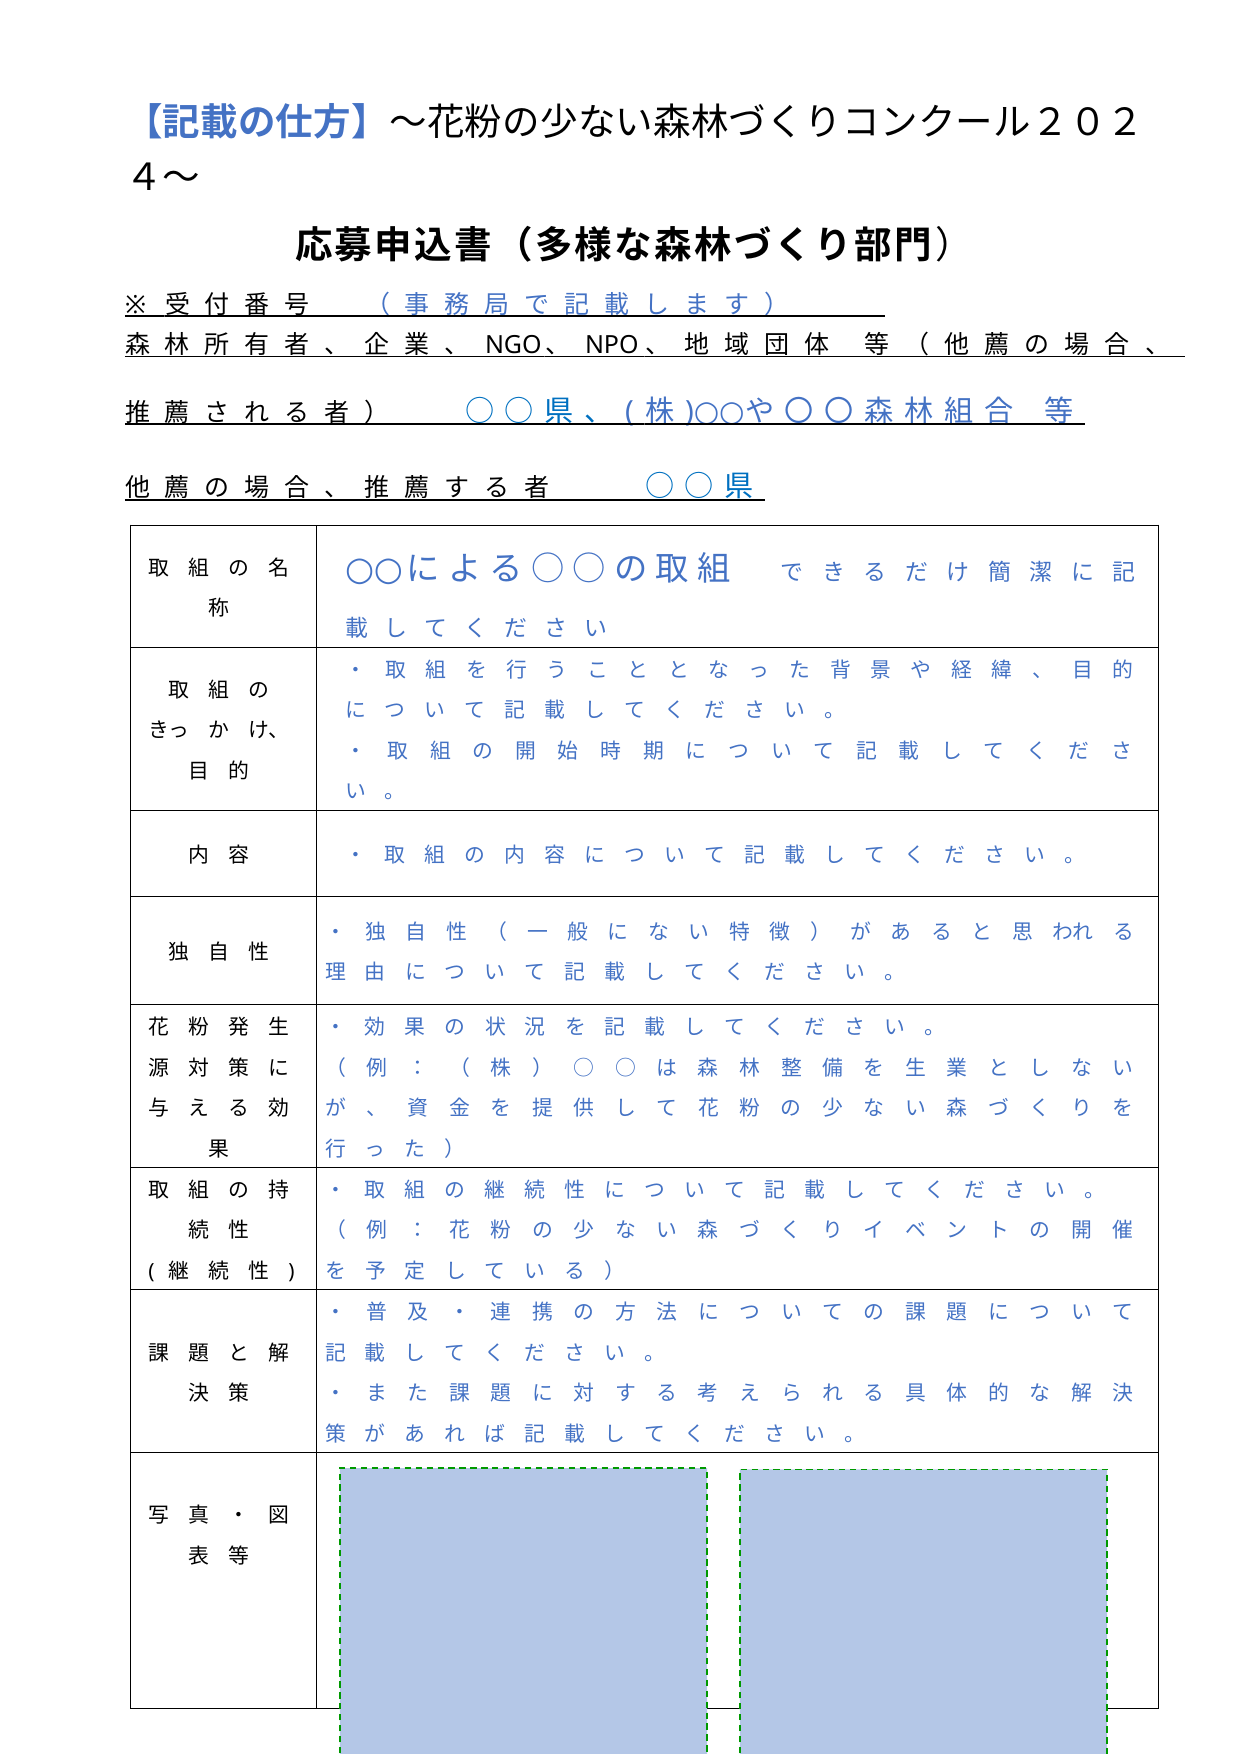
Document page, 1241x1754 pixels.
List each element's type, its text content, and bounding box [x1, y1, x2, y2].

table_cell 取組の持続性 (継続性) [131, 1168, 316, 1289]
text 他薦の場合、推薦する者 ○○県 [125, 444, 1145, 524]
table_cell ・独自性（一般にない特徴）があると思われる理由について記載してください。 [317, 897, 1158, 1004]
table_cell 内容 [131, 811, 316, 896]
table_cell 取組のきっかけ、 目的 [131, 648, 316, 809]
table_cell ・取組の内容について記載してください。 [317, 811, 1158, 896]
text 森林所有者、企業、NGO、NPO、地域団体 等（他薦の場合、推薦される者） ○○県、(株)○○や〇〇森林組合 等 [125, 322, 1145, 356]
table_header ○○による○○の取組 できるだけ簡潔に記載してください [317, 526, 1158, 647]
table_cell 独自性 [131, 897, 316, 1004]
table_cell [317, 1453, 1158, 1708]
table_cell 写真・図表等 [131, 1453, 316, 1708]
table_cell ・効果の状況を記載してください。 （例：（株）○○は森林整備を生業としないが、資金を提供して花粉の少ない森づくりを行った） [317, 1005, 1158, 1167]
table_cell ・取組を行うこととなった背景や経緯、目的について記載してください。 ・取組の開始時期について記載してください。 [317, 648, 1158, 809]
text 森林所有者、企業、NGO、NPO、地域団体 等（他薦の場合、推薦される者） ○○県、(株)○○や〇〇森林組合 等 [125, 357, 1145, 444]
table_cell ・取組の継続性について記載してください。 （例：花粉の少ない森づくりイベントの開催を予定している） [317, 1168, 1158, 1289]
table_cell 花粉発生源対策に 与える効果 [131, 1005, 316, 1167]
text 応募申込書（多様な森林づくり部門） [125, 201, 1145, 282]
table_cell ・普及・連携の方法についての課題について記載してください。 ・また課題に対する考えられる具体的な解決策があれば記載してください。 [317, 1290, 1158, 1452]
table_cell 課題と解決策 [131, 1290, 316, 1452]
text 【記載の仕方】～花粉の少ない森林づくりコンクール２０２４～ [125, 92, 1145, 201]
text ※受付番号 （事務局で記載します） [125, 282, 1145, 322]
table_header 取組の名称 [131, 526, 316, 647]
